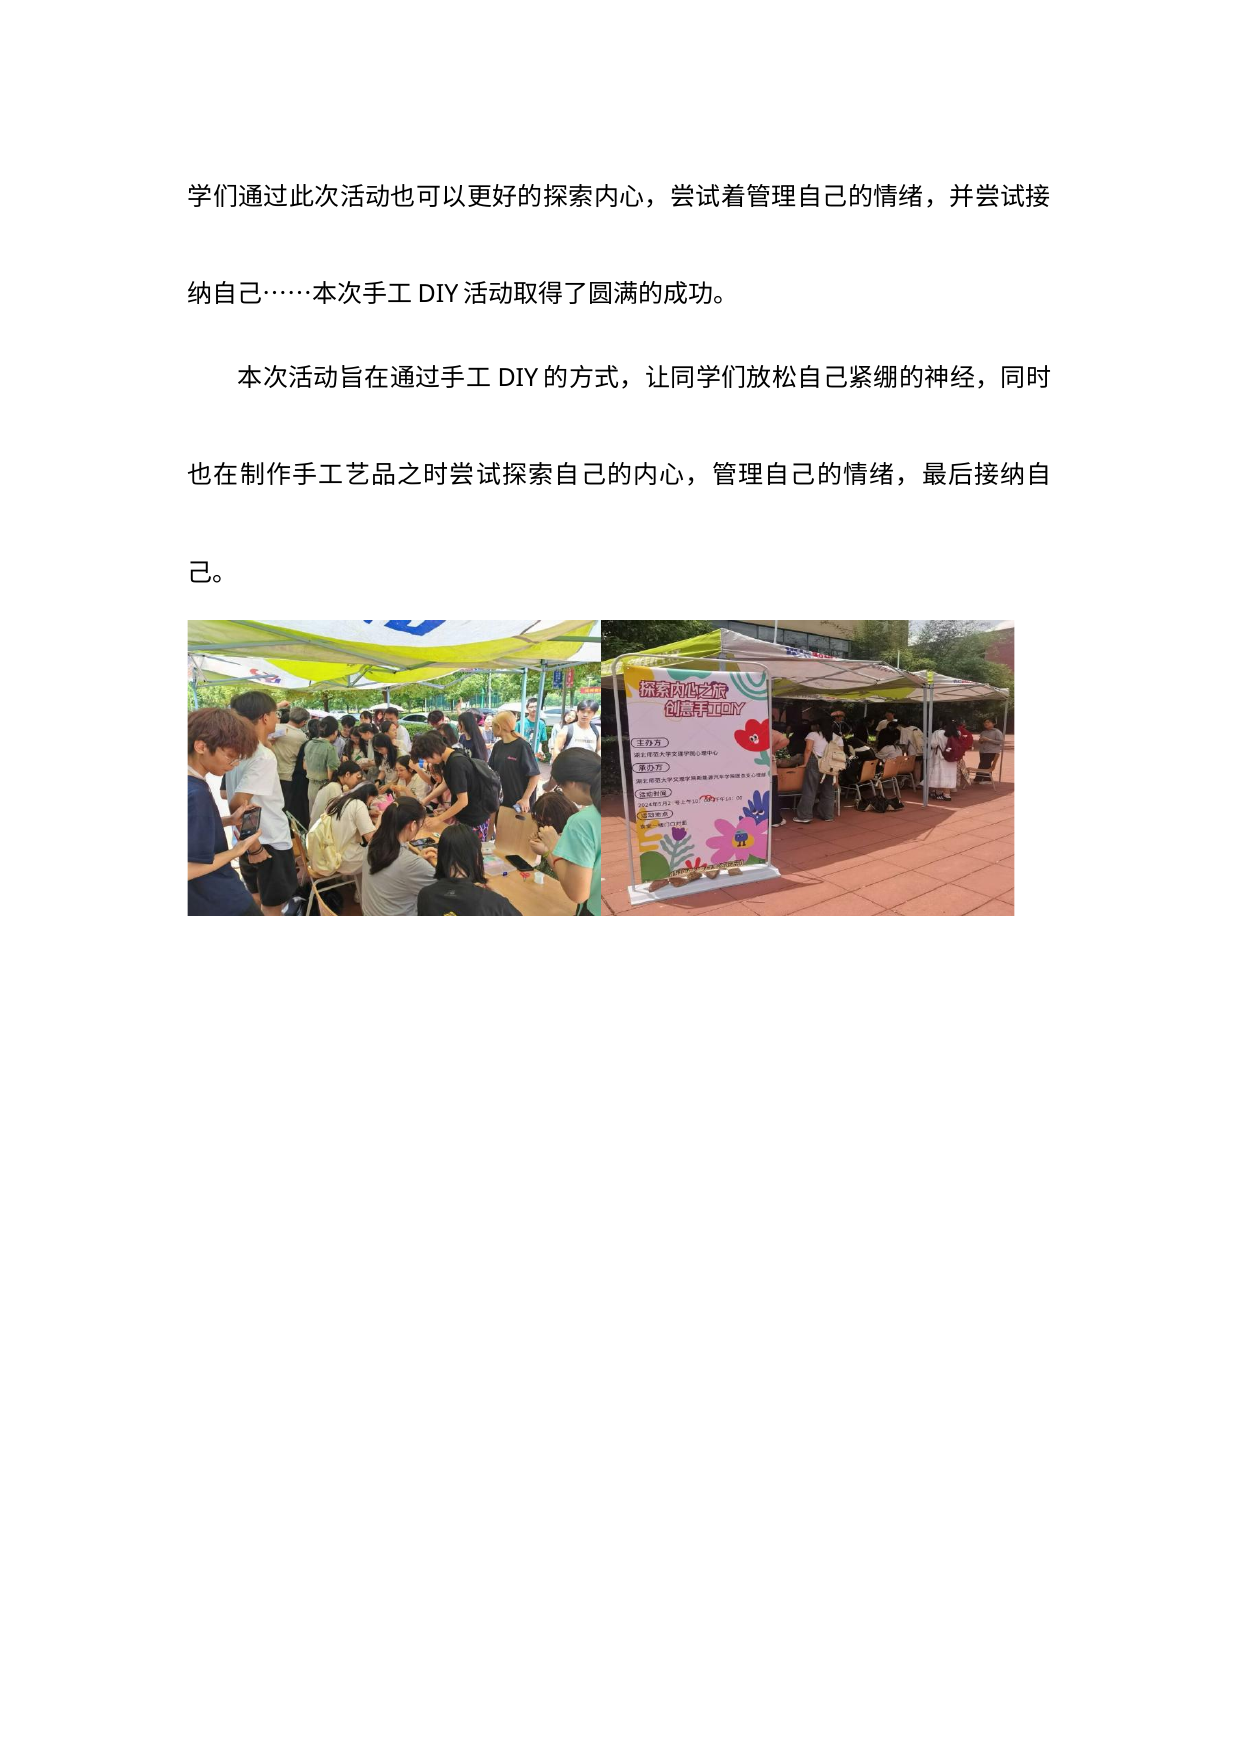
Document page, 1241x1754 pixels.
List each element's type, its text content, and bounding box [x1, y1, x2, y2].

text 本次活动旨在通过手工DIY的方式，让同学们放松自己紧绷的神经，同时也在制作手工艺品之时尝试探索自己的内心，管理自己的情绪，最后接纳自己。 [187, 343, 1053, 603]
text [187, 162, 1053, 324]
picture [187, 620, 1015, 916]
